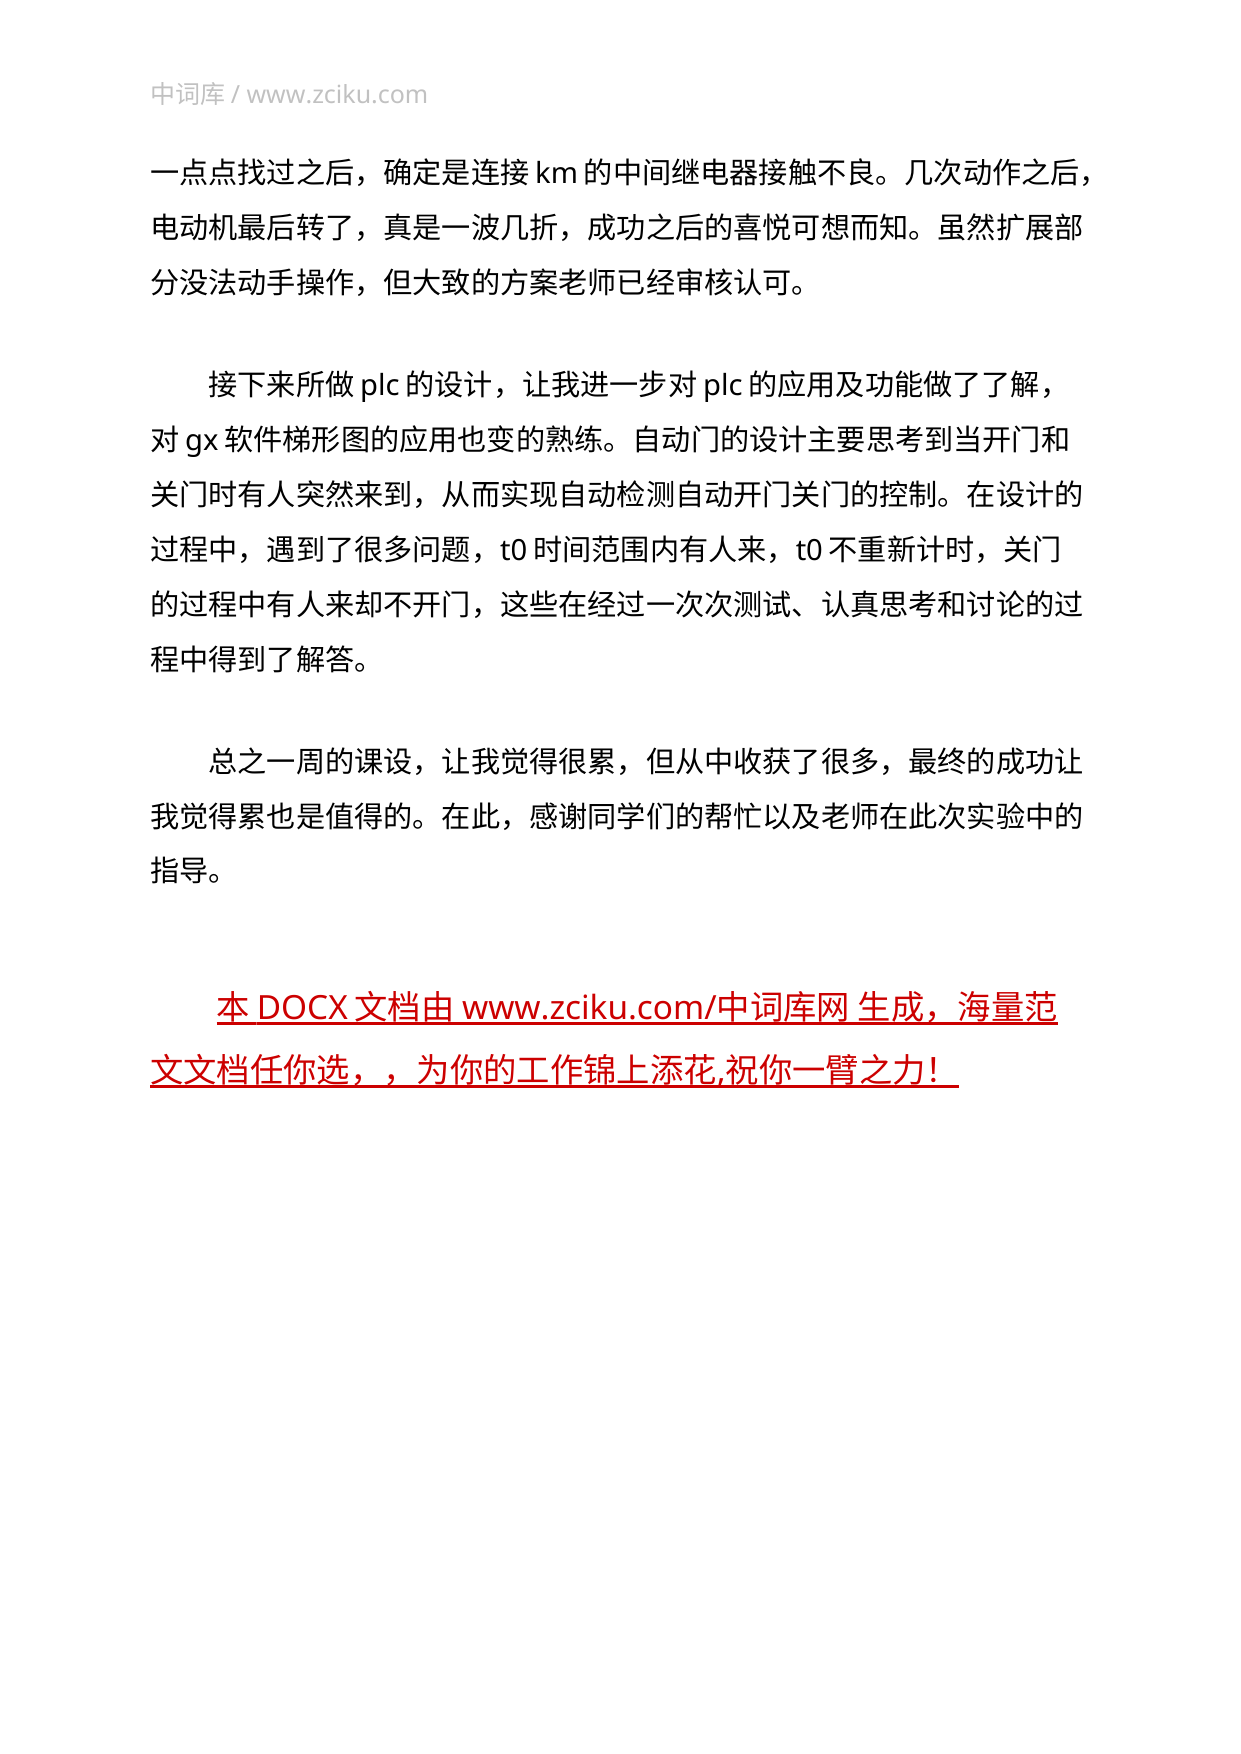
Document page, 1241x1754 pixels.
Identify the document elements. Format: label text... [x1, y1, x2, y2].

text 接下来所做plc的设计，让我进一步对plc的应用及功能做了了解，对gx软件梯形图的应用也变的熟练。自动门的设计主要思考到当开门和关门时有人突然来到，从而实现自动检测自动开门关门的控制。在设计的过程中，遇到了很多问题，t0时间范围内有人来，t0不重新计时，关门的过程中有人来却不开门，这些在经过一次次测试、认真思考和讨论的过程中得到了解答。 [150, 362, 1090, 679]
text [150, 150, 1090, 302]
text 本DOCX文档由 www.zciku.com/中词库网 生成，海量范文文档任你选，，为你的工作锦上添花,祝你一臂之力！ [150, 981, 1090, 1092]
text 总之一周的课设，让我觉得很累，但从中收获了很多，最终的成功让我觉得累也是值得的。在此，感谢同学们的帮忙以及老师在此次实验中的指导。 [150, 738, 1090, 890]
